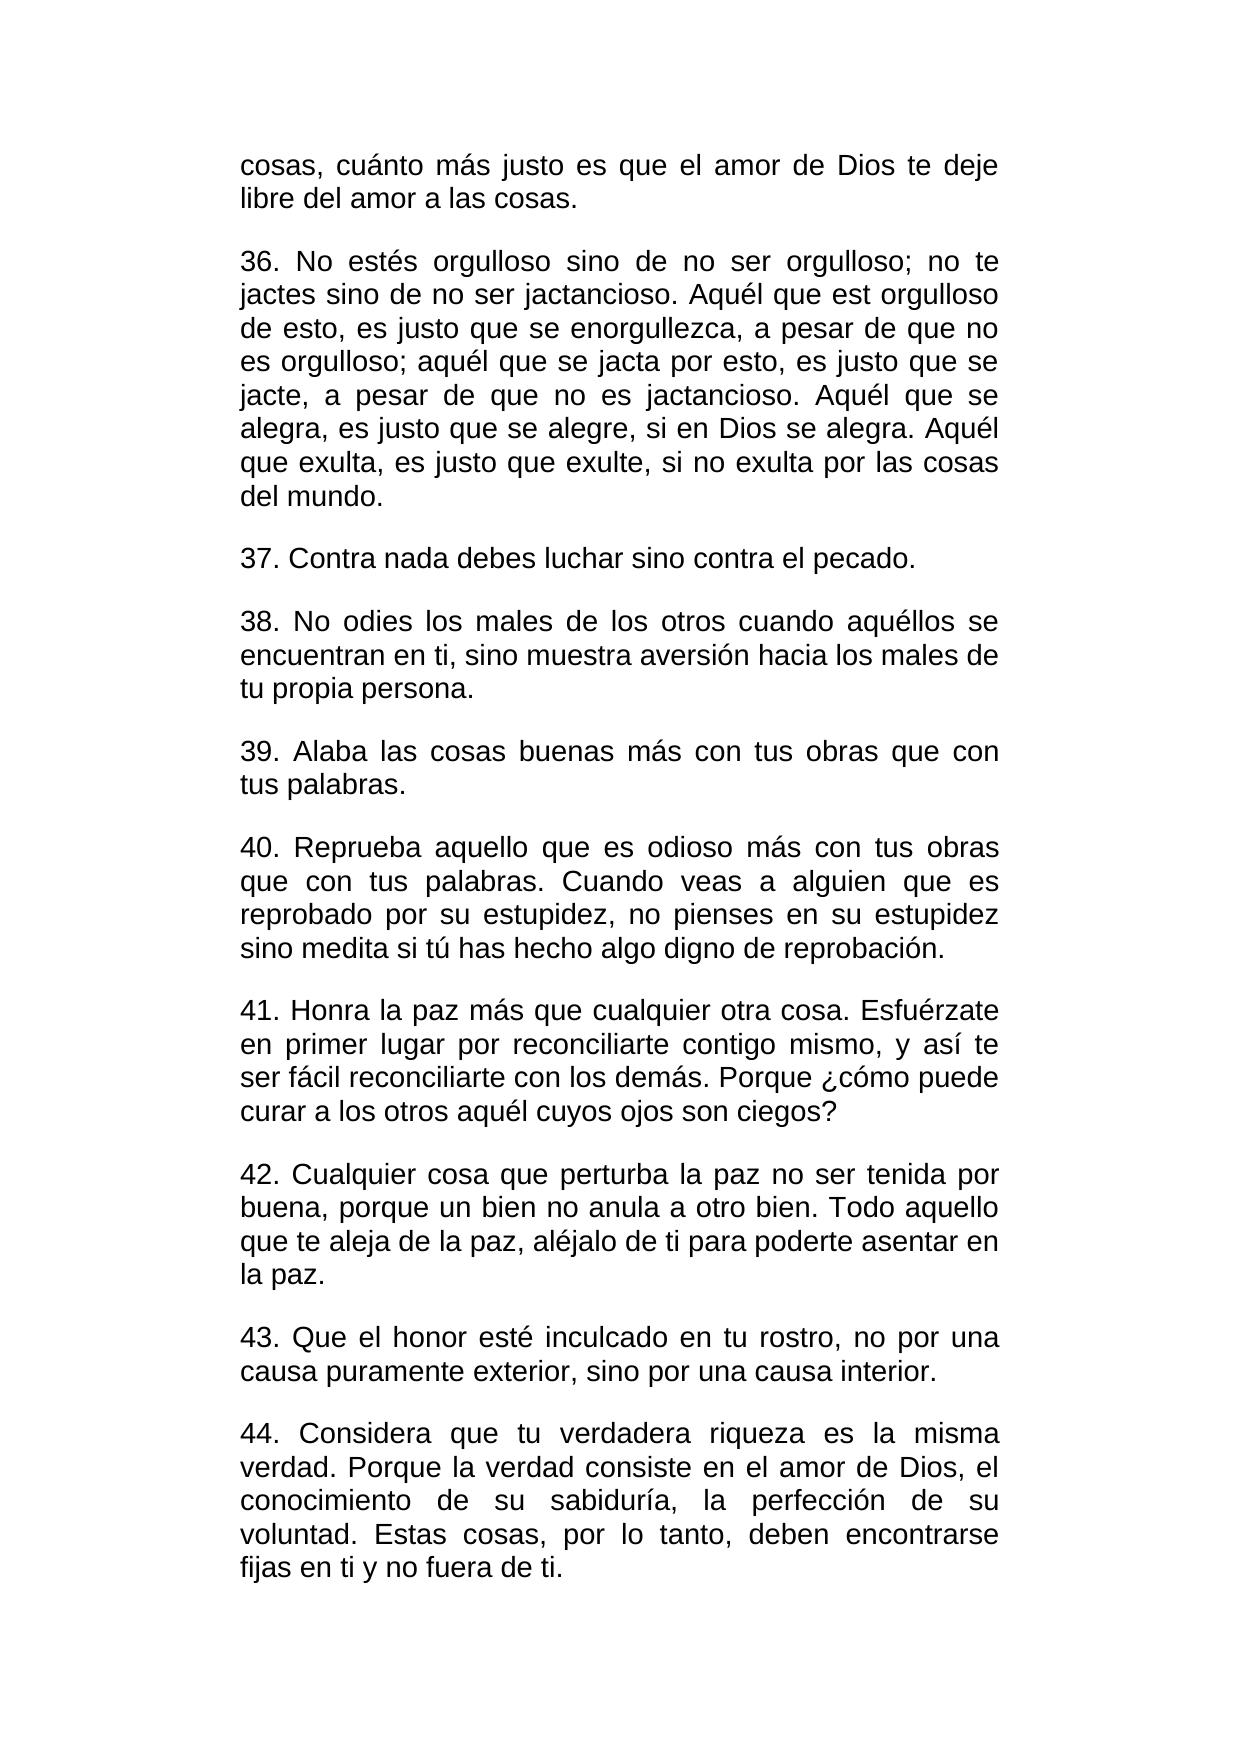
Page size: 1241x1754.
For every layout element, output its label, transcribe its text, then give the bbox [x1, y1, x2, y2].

text 37. Contra nada debes luchar sino contra el pecado. [240, 541, 1001, 575]
text 40. Reprueba aquello que es odioso más con tus obras que con tus palabras. Cuando veas a alguien que es reprobado por su estupidez, no pienses en su estupidez sino medita si tú has hecho algo digno de reprobación. [240, 830, 1001, 964]
text 42. Cualquier cosa que perturba la paz no ser tenida por buena, porque un bien no anula a otro bien. Todo aquello que te aleja de la paz, aléjalo de ti para poderte asentar en la paz. [240, 1157, 1001, 1291]
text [240, 148, 1001, 215]
text 36. No estés orgulloso sino de no ser orgulloso; no te jactes sino de no ser jactancioso. Aquél que est orgulloso de esto, es justo que se enorgullezca, a pesar de que no es orgulloso; aquél que se jacta por esto, es justo que se jacte, a pesar de que no es jactancioso. Aquél que se alegra, es justo que se alegre, si en Dios se alegra. Aquél que exulta, es justo que exulte, si no exulta por las cosas del mundo. [240, 244, 1001, 512]
text 44. Considera que tu verdadera riqueza es la misma verdad. Porque la verdad consiste en el amor de Dios, el conocimiento de su sabiduría, la perfección de su voluntad. Estas cosas, por lo tanto, deben encontrarse fijas en ti y no fuera de ti. [240, 1416, 1001, 1584]
text 38. No odies los males de los otros cuando aquéllos se encuentran en ti, sino muestra aversión hacia los males de tu propia persona. [240, 604, 1001, 705]
text 39. Alaba las cosas buenas más con tus obras que con tus palabras. [240, 734, 1001, 801]
text 41. Honra la paz más que cualquier otra cosa. Esfuérzate en primer lugar por reconciliarte contigo mismo, y así te ser fácil reconciliarte con los demás. Porque ¿cómo puede curar a los otros aquél cuyos ojos son ciegos? [240, 993, 1001, 1128]
text 43. Que el honor esté inculcado en tu rostro, no por una causa puramente exterior, sino por una causa interior. [240, 1320, 1001, 1387]
